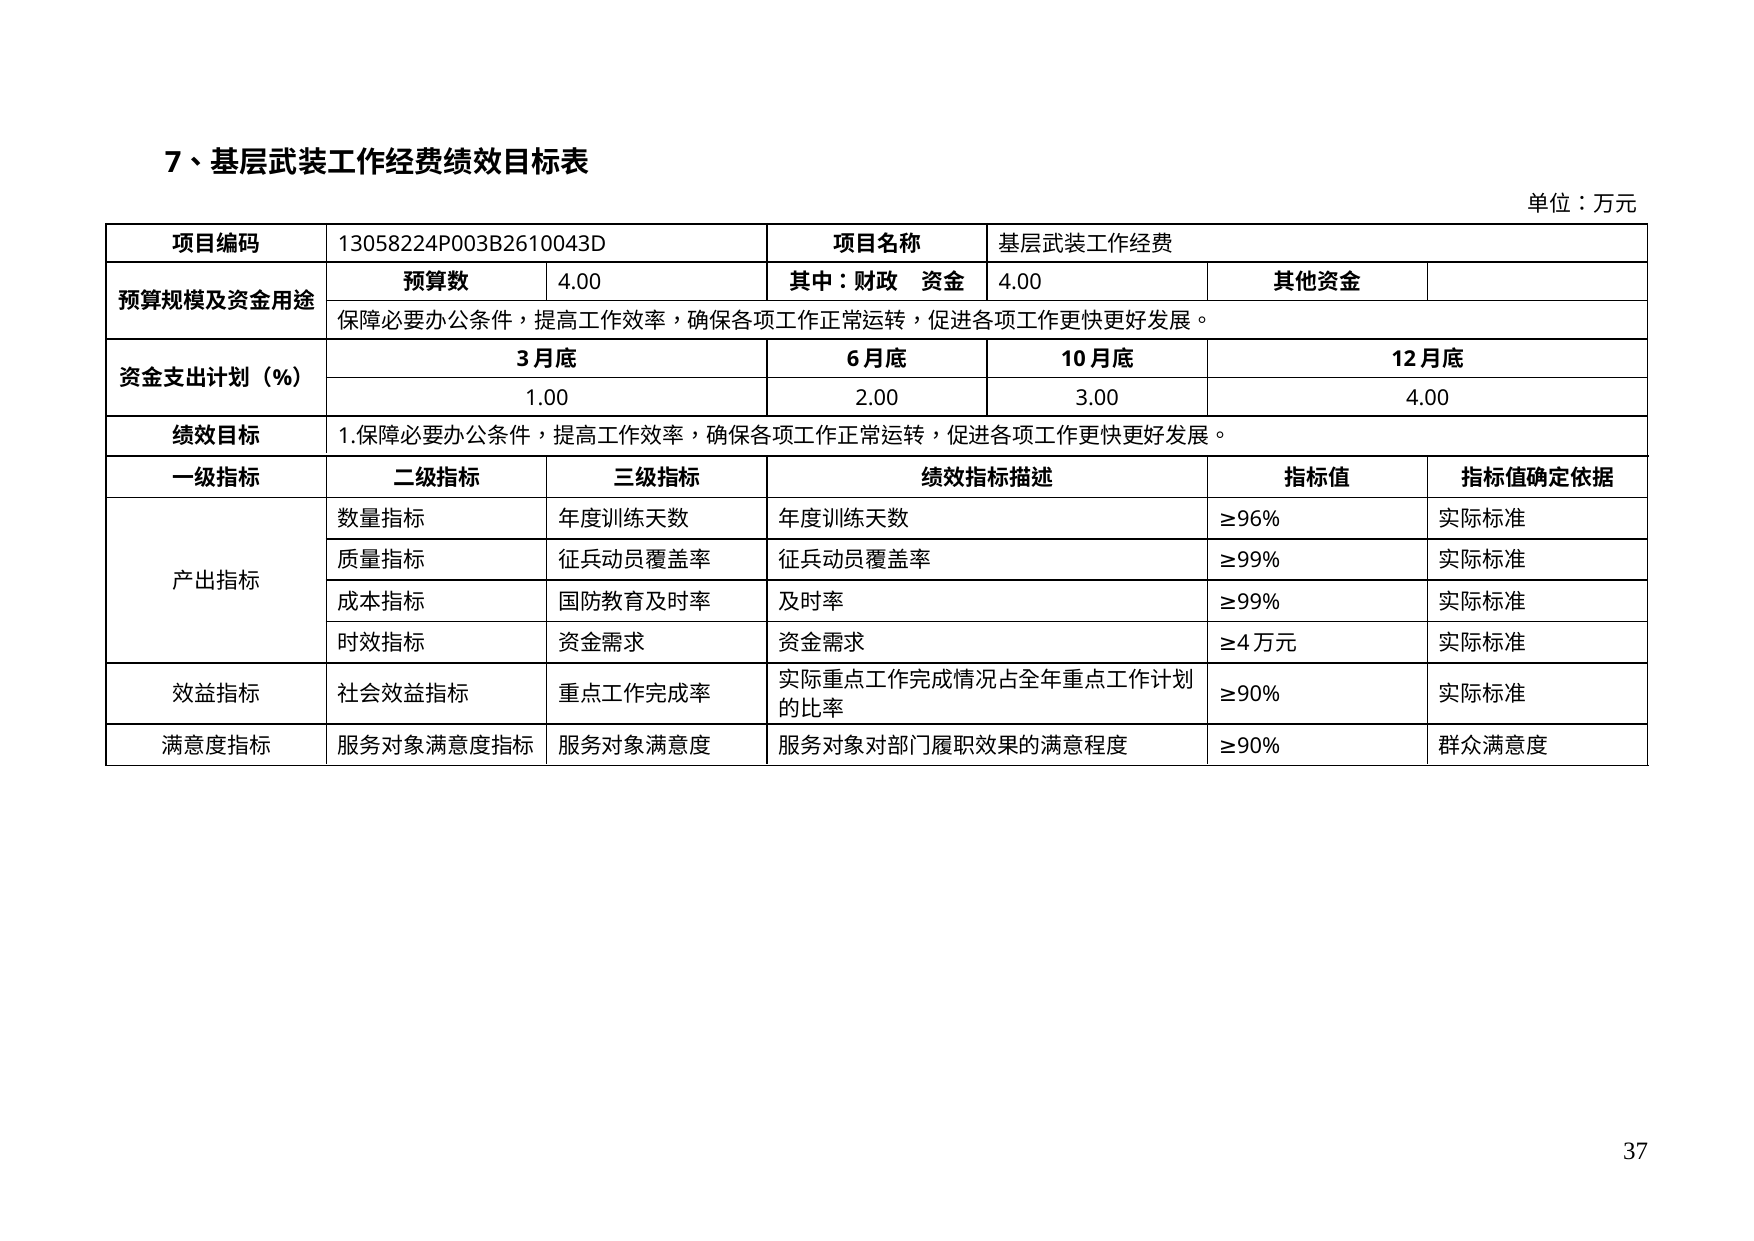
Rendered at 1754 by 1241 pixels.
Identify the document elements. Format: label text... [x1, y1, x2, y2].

table_header 三级指标 [547, 457, 766, 497]
table_cell 12月底 [1208, 340, 1647, 377]
table_cell 征兵动员覆盖率 [768, 540, 1207, 579]
table_cell 资金需求 [547, 622, 766, 662]
table_cell 实际标准 [1428, 498, 1647, 538]
table_cell 实际标准 [1428, 622, 1647, 662]
table_cell 4.00 [547, 263, 766, 300]
table_cell 项目编码 [107, 225, 326, 261]
table_header 单位：万元 [107, 183, 1647, 223]
table_cell 重点工作完成率 [547, 664, 766, 723]
table_cell 产出指标 [107, 498, 326, 662]
table_cell 10月底 [988, 340, 1207, 377]
table_cell 1.保障必要办公条件，提高工作效率，确保各项工作正常运转，促进各项工作更快更好发展。 [327, 417, 1647, 453]
table_cell 实际重点工作完成情况占全年重点工作计划的比率 [768, 664, 1207, 723]
table_cell 服务对象对部门履职效果的满意程度 [768, 725, 1207, 764]
table_cell ≥99% [1208, 581, 1427, 621]
text 7、基层武装工作经费绩效目标表 [106, 142, 1648, 181]
table_cell 基层武装工作经费 [988, 225, 1647, 261]
table_cell ≥90% [1208, 664, 1427, 723]
table_cell 年度训练天数 [547, 498, 766, 538]
table_cell 3月底 [327, 340, 766, 377]
table_cell 实际标准 [1428, 664, 1647, 723]
table_cell 资金需求 [768, 622, 1207, 662]
table_header 绩效指标描述 [768, 457, 1207, 497]
table_cell 成本指标 [327, 581, 546, 621]
table_cell 绩效目标 [107, 417, 326, 453]
table_cell [1428, 263, 1647, 300]
table_cell 数量指标 [327, 498, 546, 538]
table_cell 国防教育及时率 [547, 581, 766, 621]
table_header 指标值确定依据 [1428, 457, 1647, 497]
table_header 一级指标 [107, 457, 326, 497]
table_cell 3.00 [988, 378, 1207, 415]
table_cell 群众满意度 [1428, 725, 1647, 764]
table_cell ≥99% [1208, 540, 1427, 579]
table_header 二级指标 [327, 457, 546, 497]
table_cell 质量指标 [327, 540, 546, 579]
table_cell 保障必要办公条件，提高工作效率，确保各项工作正常运转，促进各项工作更快更好发展。 [327, 301, 1647, 338]
table_cell 6月底 [768, 340, 986, 377]
table_cell 征兵动员覆盖率 [547, 540, 766, 579]
table_cell 服务对象满意度 [547, 725, 766, 764]
table_cell 年度训练天数 [768, 498, 1207, 538]
table_cell 社会效益指标 [327, 664, 546, 723]
table_cell 4.00 [988, 263, 1207, 300]
table_cell 13058224P003B2610043D [327, 225, 766, 261]
table_cell 项目名称 [768, 225, 986, 261]
table_cell 资金支出计划（%） [107, 340, 326, 415]
table_cell 4.00 [1208, 378, 1647, 415]
table_cell 及时率 [768, 581, 1207, 621]
table_cell 时效指标 [327, 622, 546, 662]
table_cell ≥96% [1208, 498, 1427, 538]
table_cell 实际标准 [1428, 581, 1647, 621]
table_cell 实际标准 [1428, 540, 1647, 579]
table_cell 效益指标 [107, 664, 326, 723]
table_cell 2.00 [768, 378, 986, 415]
table_header 指标值 [1208, 457, 1427, 497]
table_cell 其中：财政 资金 [768, 263, 986, 300]
table_cell 预算数 [327, 263, 546, 300]
table_cell 1.00 [327, 378, 766, 415]
table_cell ≥4万元 [1208, 622, 1427, 662]
table_cell 服务对象满意度指标 [327, 725, 546, 764]
table_cell 预算规模及资金用途 [107, 263, 326, 338]
table_cell 其他资金 [1208, 263, 1427, 300]
table_cell ≥90% [1208, 725, 1427, 764]
table_cell 满意度指标 [107, 725, 326, 764]
